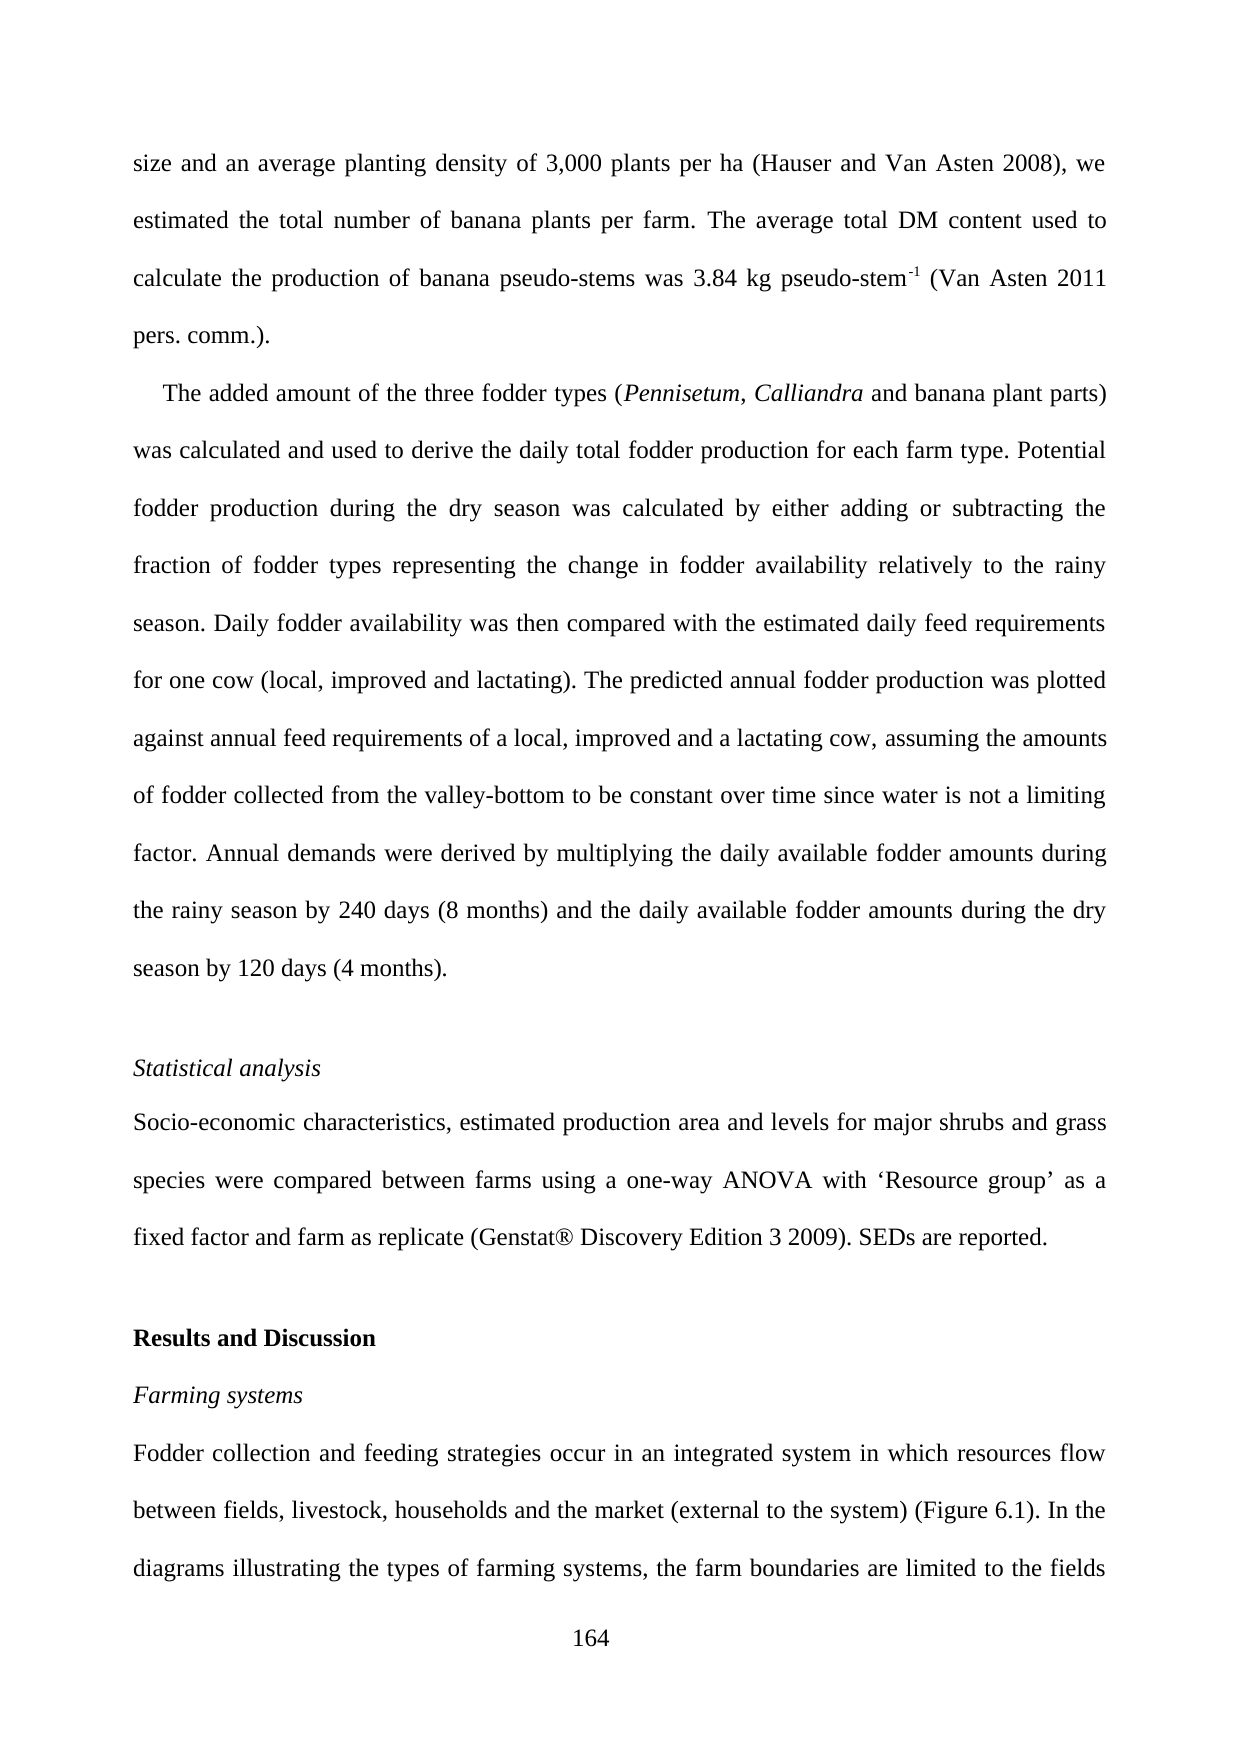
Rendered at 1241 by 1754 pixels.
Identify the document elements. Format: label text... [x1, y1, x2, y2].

list Statistical analysis [133, 1053, 1107, 1082]
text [133, 1438, 1107, 1582]
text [133, 148, 1107, 349]
text The added amount of the three fodder types (Pennisetum, Calliandra and banana plant parts) was calculated and used to derive the daily total fodder production for each farm type. Potential fodder production during the dry season was calculated by either adding or subtracting the fraction of fodder types representing the change in fodder availability relatively to the rainy season. Daily fodder availability was then compared with the estimated daily feed requirements for one cow (local, improved and lactating). The predicted annual fodder production was plotted against annual feed requirements of a local, improved and a lactating cow, assuming the amounts of fodder collected from the valley-bottom to be constant over time since water is not a limiting factor. Annual demands were derived by multiplying the daily available fodder amounts during the rainy season by 240 days (8 months) and the daily available fodder amounts during the dry season by 120 days (4 months). [133, 378, 1107, 981]
text Farming systems [133, 1380, 1107, 1409]
text Socio-economic characteristics, estimated production area and levels for major shrubs and grass species were compared between farms using a one-way ANOVA with ‘Resource group’ as a fixed factor and farm as replicate (Genstat® Discovery Edition 3 2009). SEDs are reported. [133, 1107, 1107, 1251]
list Results and Discussion [133, 1323, 1107, 1352]
